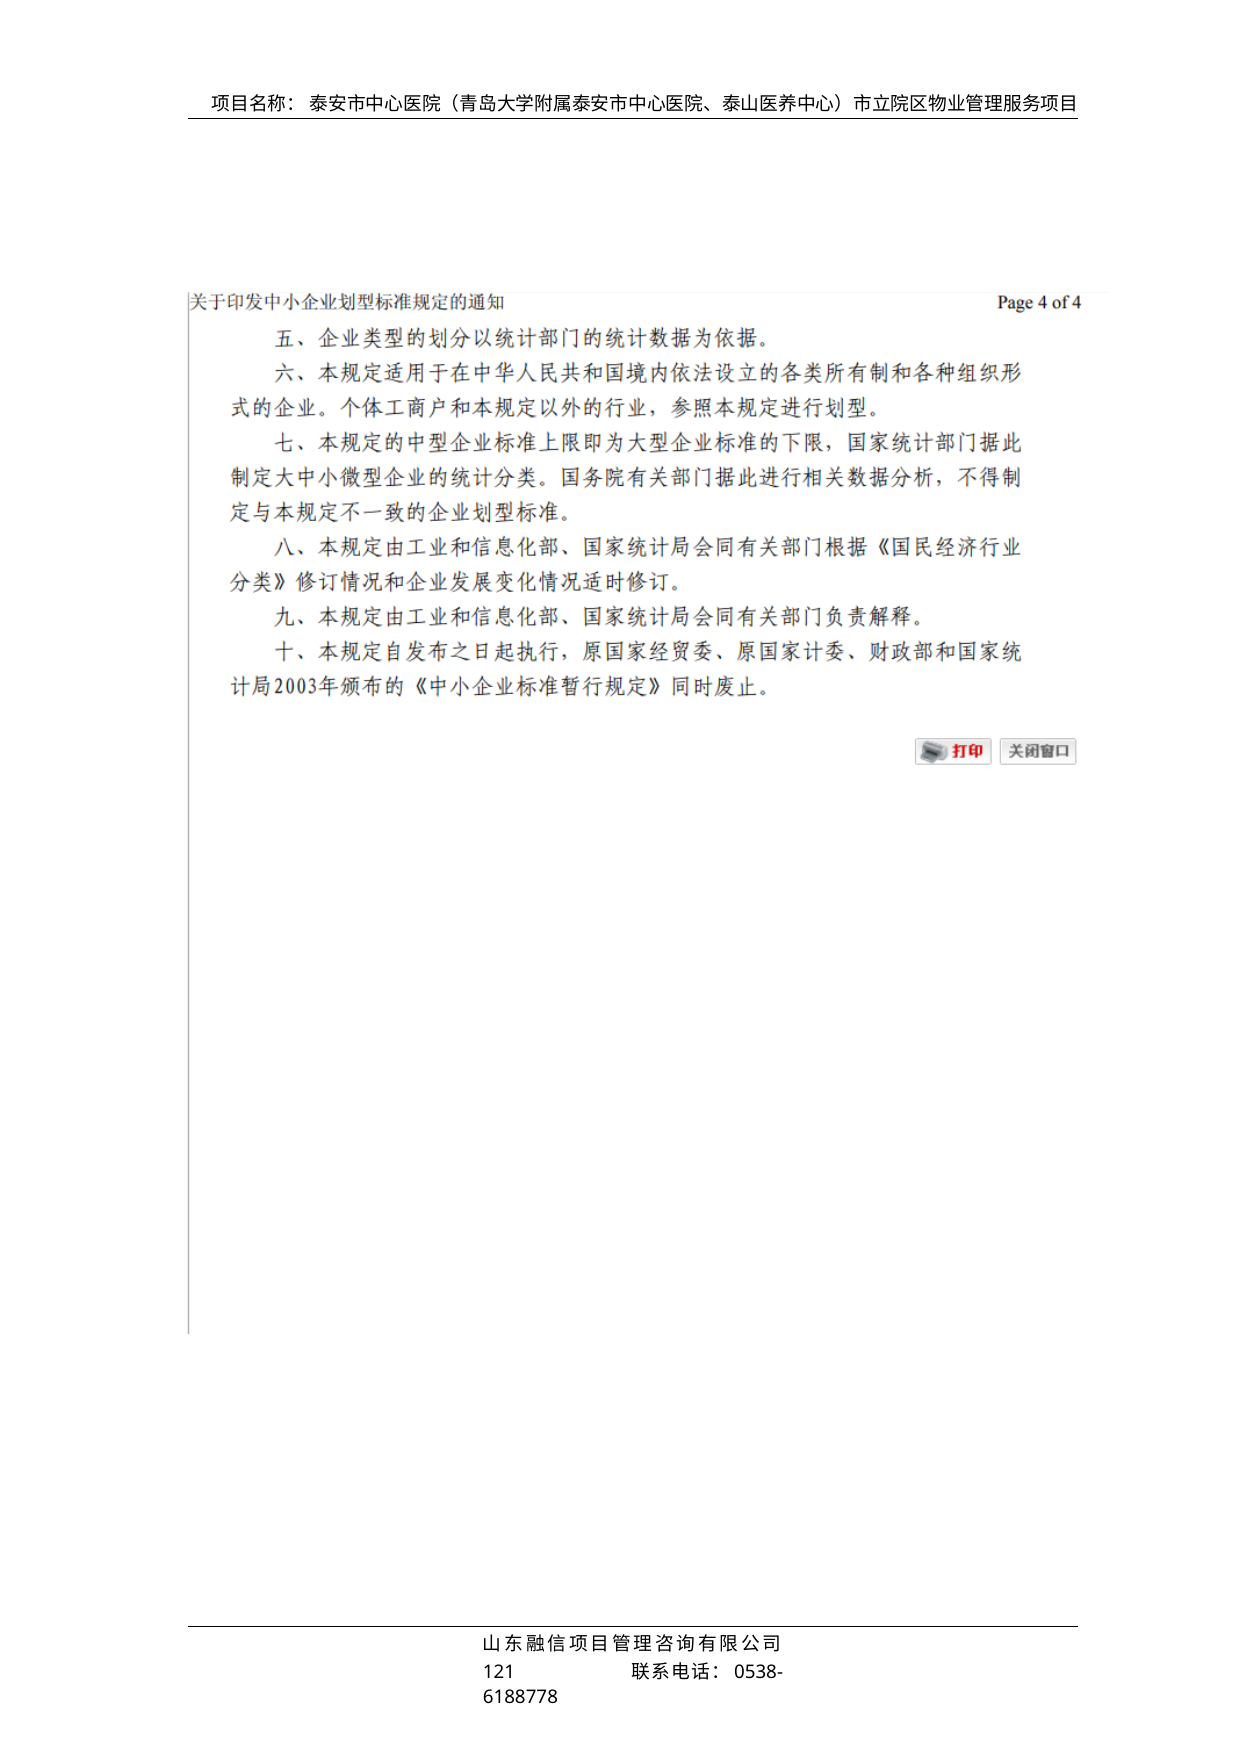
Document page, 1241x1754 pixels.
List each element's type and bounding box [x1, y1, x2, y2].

picture [187, 292, 1109, 1334]
